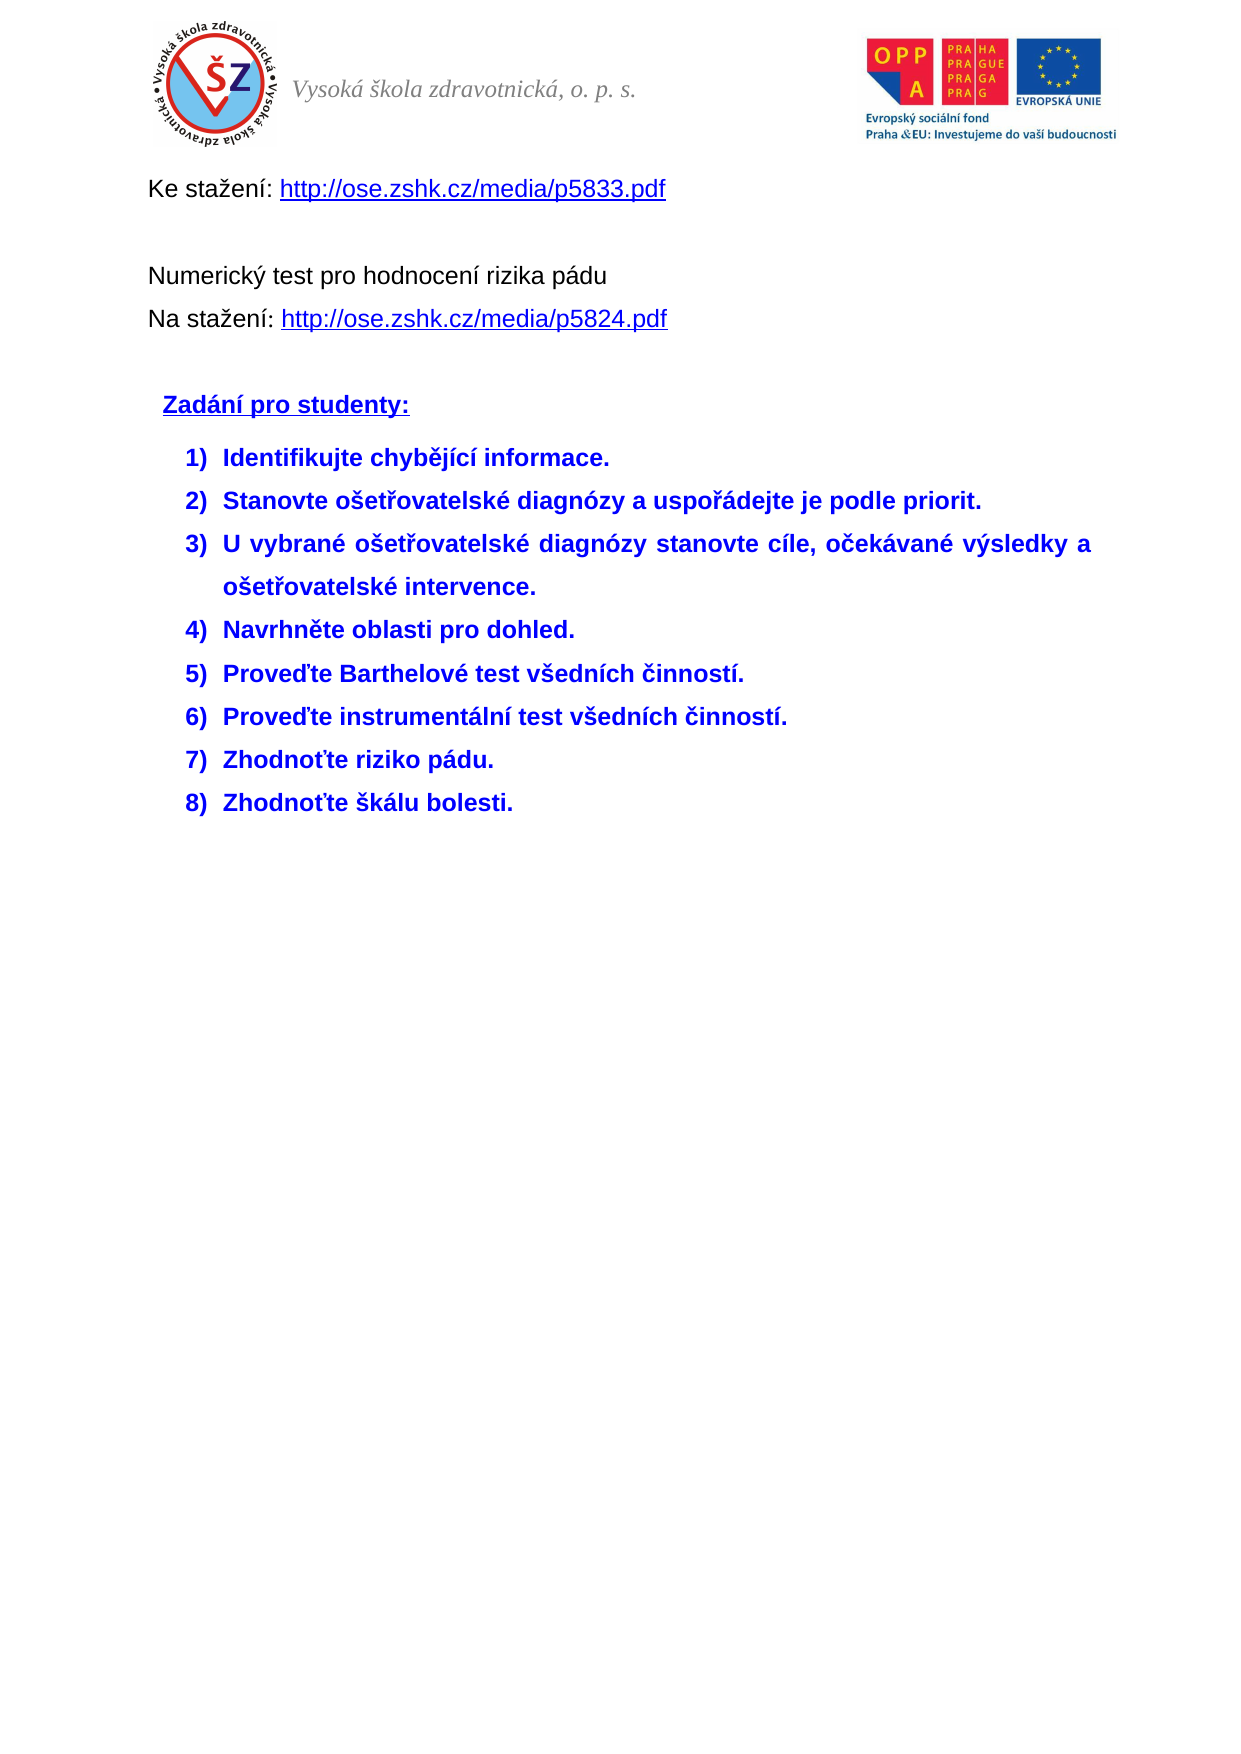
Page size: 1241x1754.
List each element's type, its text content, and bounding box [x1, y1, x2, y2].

list Zhodnoťte riziko pádu. [185, 745, 1093, 773]
text Numerický test pro hodnocení rizika pádu [148, 261, 1093, 289]
picture [153, 21, 277, 147]
text Ke stažení: http://ose.zshk.cz/media/p5833.pdf [148, 174, 1093, 203]
list Stanovte ošetřovatelské diagnózy a uspořádejte je podle priorit. [185, 486, 1093, 515]
list Navrhněte oblasti pro dohled. [185, 615, 1093, 644]
subtitle Zadání pro studenty: [162, 390, 1093, 419]
list Zhodnoťte škálu bolesti. [185, 788, 1093, 817]
text Na stažení: http://ose.zshk.cz/media/p5824.pdf [148, 304, 1093, 333]
list Proveďte Barthelové test všedních činností. [185, 658, 1093, 687]
list Identifikujte chybějící informace. [185, 443, 1093, 472]
list U vybrané ošetřovatelské diagnózy stanovte cíle, očekávané výsledky a ošetřovatelské intervence. [185, 529, 1093, 601]
list Proveďte instrumentální test všedních činností. [185, 702, 1093, 730]
picture [854, 25, 1122, 147]
